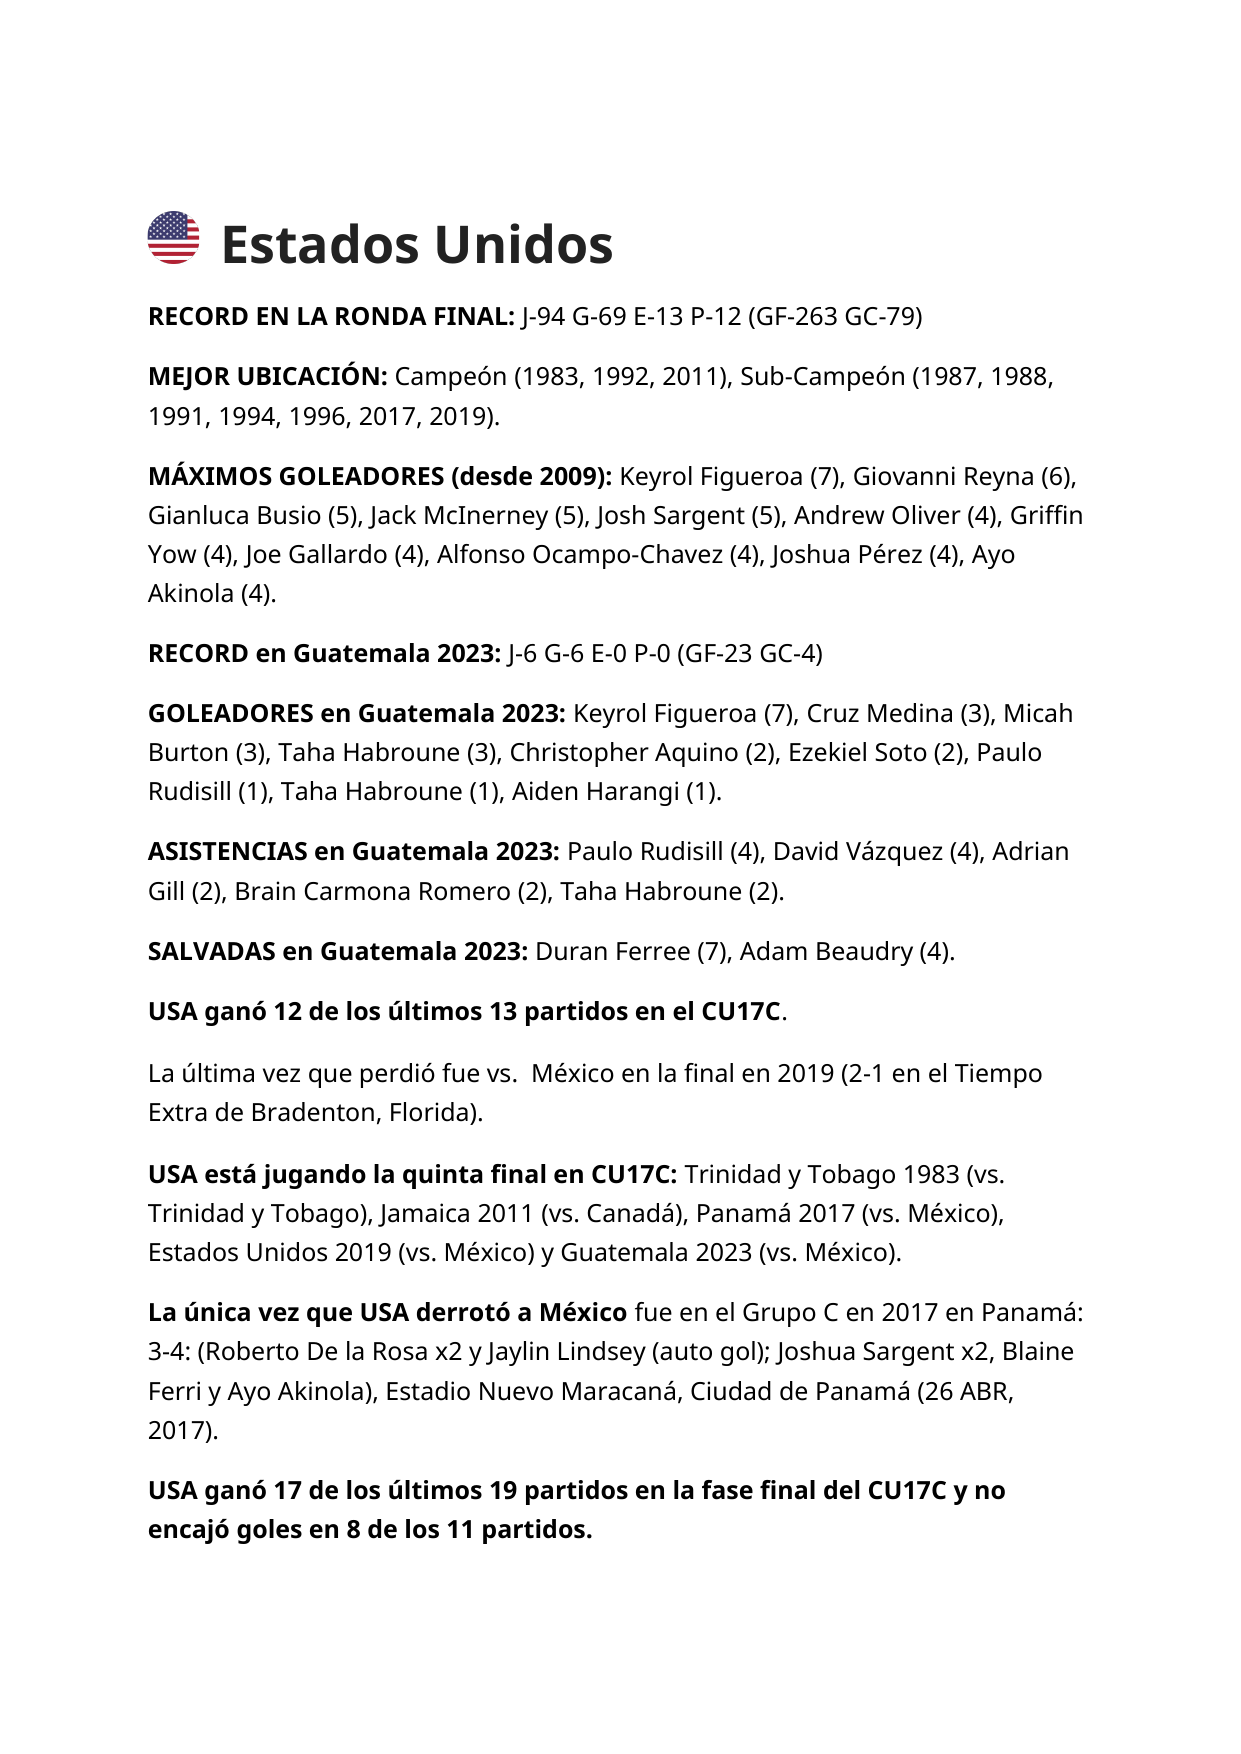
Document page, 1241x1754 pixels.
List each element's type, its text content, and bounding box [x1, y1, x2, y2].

text GOLEADORES en Guatemala 2023: Keyrol Figueroa (7), Cruz Medina (3), Micah Burton (3), Taha Habroune (3), Christopher Aquino (2), Ezekiel Soto (2), Paulo Rudisill (1), Taha Habroune (1), Aiden Harangi (1). [148, 696, 1093, 808]
text USA ganó 12 de los últimos 13 partidos en el CU17C. [148, 993, 1093, 1027]
picture [147, 211, 200, 264]
title Estados Unidos [148, 208, 1093, 287]
text USA ganó 17 de los últimos 19 partidos en la fase final del CU17C y no encajó goles en 8 de los 11 partidos. [148, 1472, 1093, 1546]
text SALVADAS en Guatemala 2023: Duran Ferree (7), Adam Beaudry (4). [148, 933, 1093, 967]
text RECORD EN LA RONDA FINAL: J-94 G-69 E-13 P-12 (GF-263 GC-79) [148, 299, 1093, 333]
text MEJOR UBICACIÓN: Campeón (1983, 1992, 2011), Sub-Campeón (1987, 1988, 1991, 1994, 1996, 2017, 2019). [148, 359, 1093, 432]
text RECORD en Guatemala 2023: J-6 G-6 E-0 P-0 (GF-23 GC-4) [148, 636, 1093, 670]
text ASISTENCIAS en Guatemala 2023: Paulo Rudisill (4), David Vázquez (4), Adrian Gill (2), Brain Carmona Romero (2), Taha Habroune (2). [148, 834, 1093, 907]
text USA está jugando la quinta final en CU17C: Trinidad y Tobago 1983 (vs. Trinidad y Tobago), Jamaica 2011 (vs. Canadá), Panamá 2017 (vs. México), Estados Unidos 2019 (vs. México) y Guatemala 2023 (vs. México). [148, 1156, 1093, 1269]
text MÁXIMOS GOLEADORES (desde 2009): Keyrol Figueroa (7), Giovanni Reyna (6), Gianluca Busio (5), Jack McInerney (5), Josh Sargent (5), Andrew Oliver (4), Griffin Yow (4), Joe Gallardo (4), Alfonso Ocampo-Chavez (4), Joshua Pérez (4), Ayo Akinola (4). [148, 458, 1093, 610]
text La única vez que USA derrotó a México fue en el Grupo C en 2017 en Panamá: 3-4: (Roberto De la Rosa x2 y Jaylin Lindsey (auto gol); Joshua Sargent x2, Blaine Ferri y Ayo Akinola), Estadio Nuevo Maracaná, Ciudad de Panamá (26 ABR, 2017). [148, 1295, 1093, 1446]
text La última vez que perdió fue vs. México en la final en 2019 (2-1 en el Tiempo Extra de Bradenton, Florida). [148, 1055, 1093, 1128]
